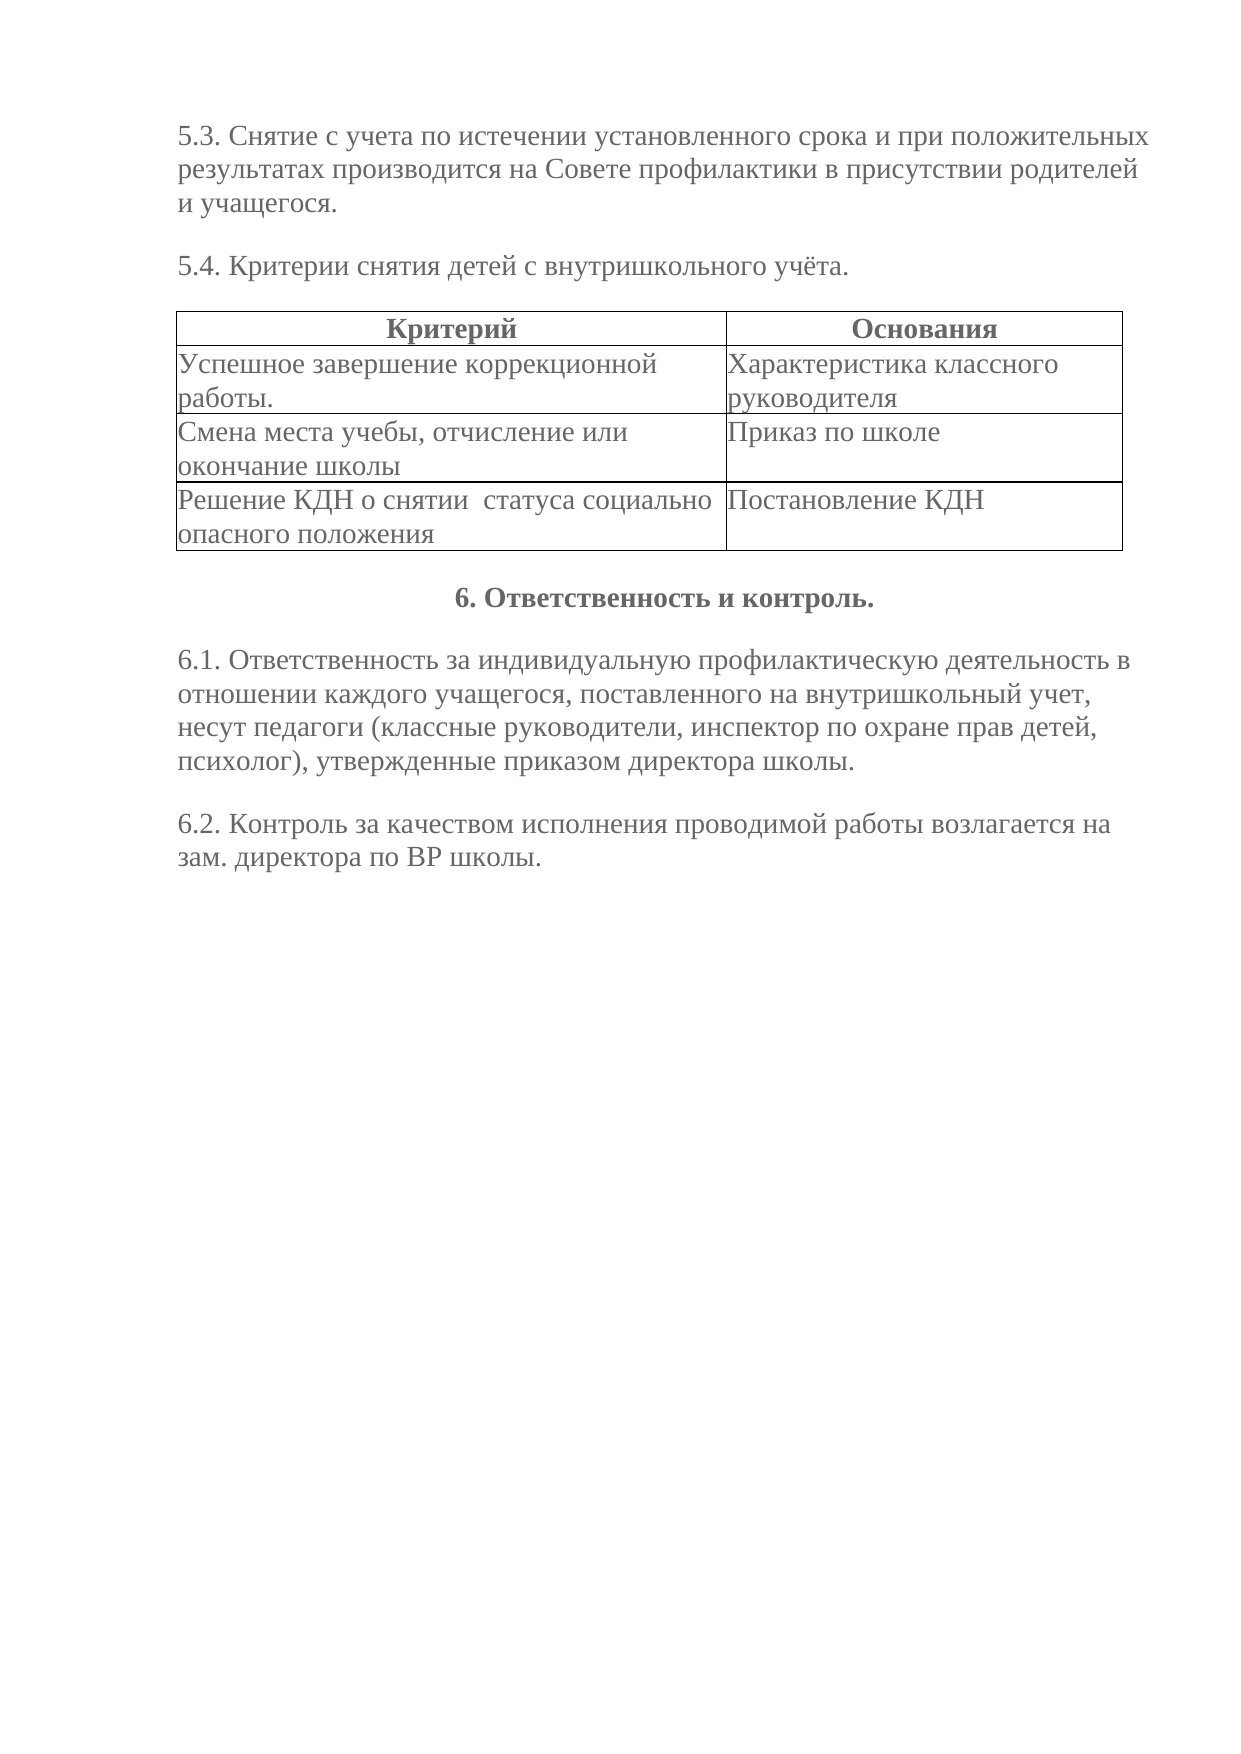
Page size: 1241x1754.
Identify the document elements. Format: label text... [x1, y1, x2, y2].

text 6. Ответственность и контроль. [177, 580, 1152, 613]
table_cell Смена места учебы, отчисление или окончание школы [177, 414, 726, 481]
table_header Критерий [177, 312, 726, 345]
table_cell Характеристика классного руководителя [727, 346, 1122, 413]
text 5.3. Снятие с учета по истечении установленного срока и при положительных результатах производится на Совете профилактики в присутствии родителей и учащегося. [177, 118, 1152, 219]
table_cell Успешное завершение коррекционной работы. [177, 346, 726, 413]
table_cell Постановление КДН [727, 483, 1122, 549]
table_cell Решение КДН о снятии статуса социально опасного положения [177, 483, 726, 549]
text 6.2. Контроль за качеством исполнения проводимой работы возлагается на зам. директора по ВР школы. [177, 806, 1152, 873]
table_cell Приказ по школе [727, 414, 1122, 481]
text 6.1. Ответственность за индивидуальную профилактическую деятельность в отношении каждого учащегося, поставленного на внутришкольный учет, несут педагоги (классные руководители, инспектор по охране прав детей, психолог), утвержденные приказом директора школы. [177, 642, 1152, 777]
table_header Основания [727, 312, 1122, 345]
text 5.4. Критерии снятия детей с внутришкольного учёта. [177, 248, 1152, 281]
